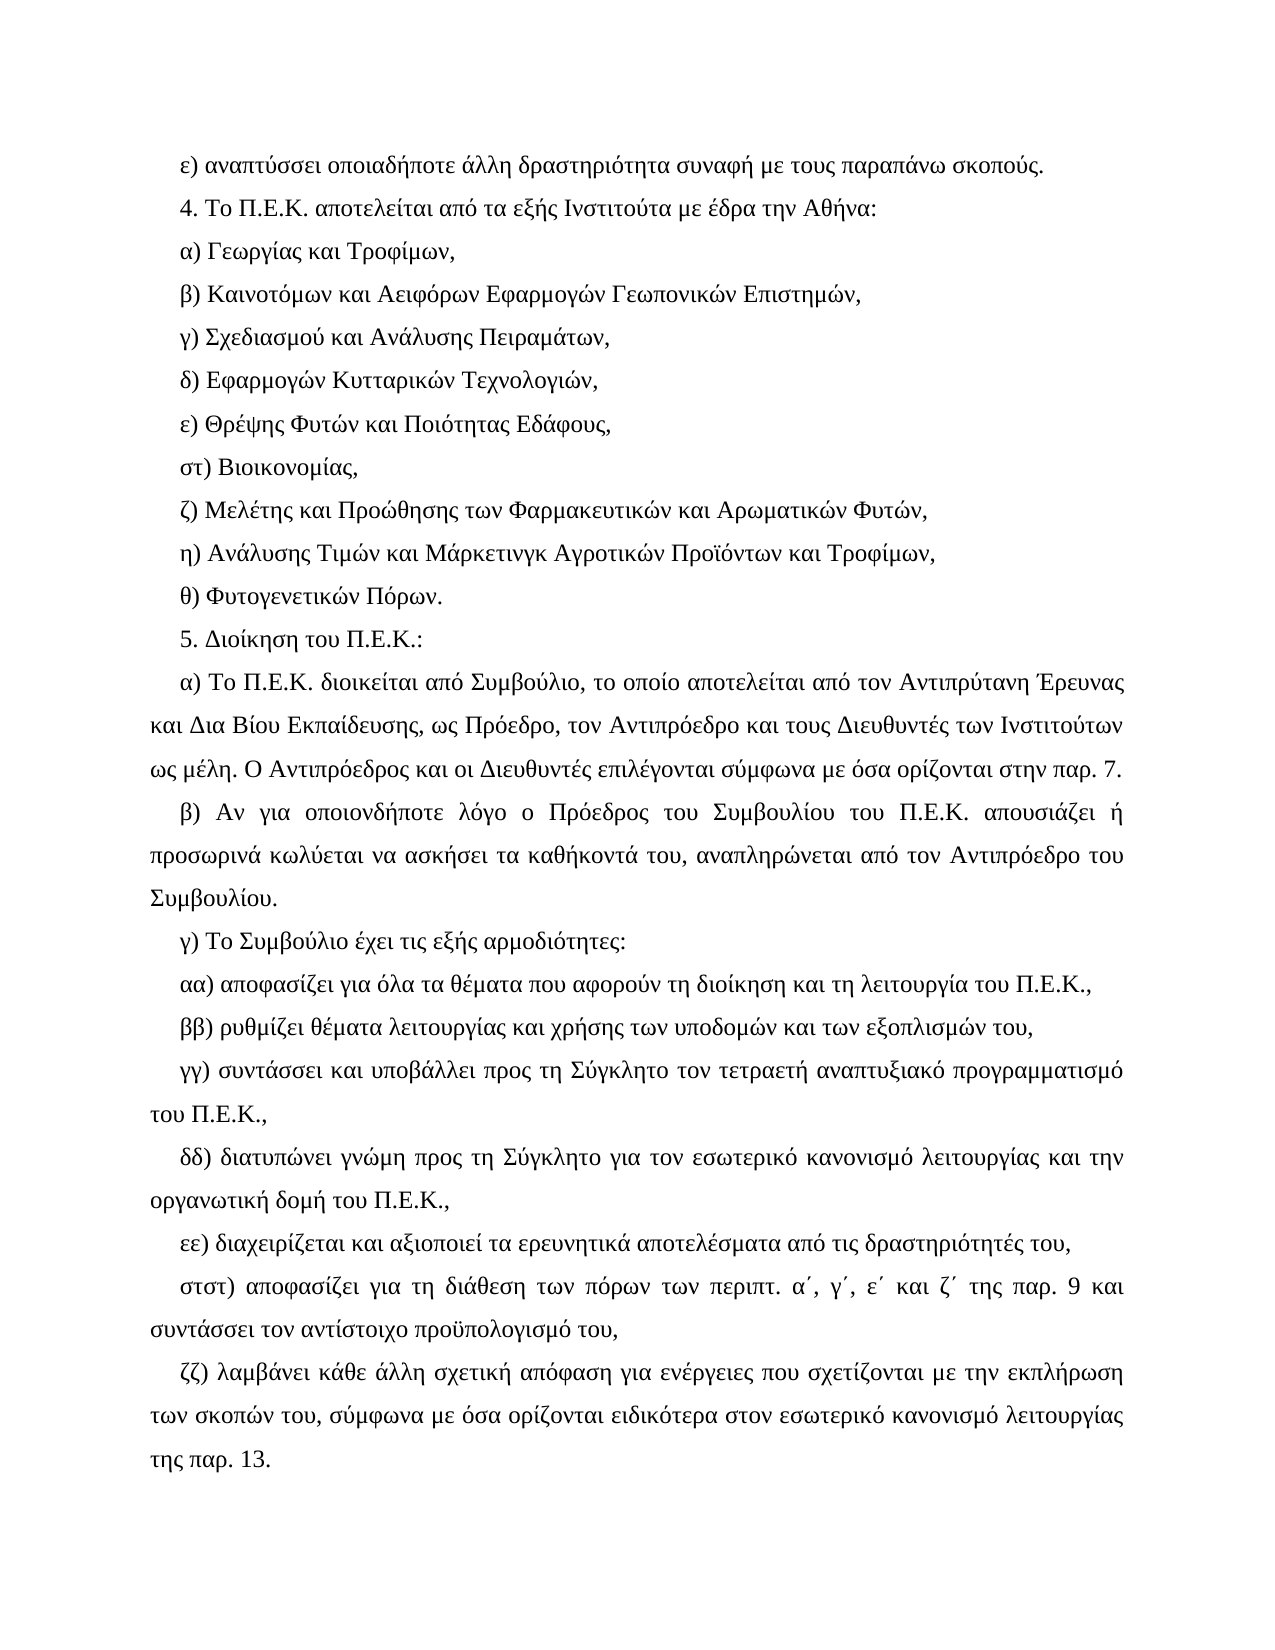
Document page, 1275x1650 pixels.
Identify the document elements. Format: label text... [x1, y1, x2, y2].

text στστ) αποφασίζει για τη διάθεση των πόρων των περιπτ. α΄, γ΄, ε΄ και ζ΄ της παρ. 9 και συντάσσει τον αντίστοιχο προϋπολογισμό του, [150, 1271, 1125, 1343]
text ζζ) λαμβάνει κάθε άλλη σχετική απόφαση για ενέργειες που σχετίζονται με την εκπλήρωση των σκοπών του, σύμφωνα με όσα ορίζονται ειδικότερα στον εσωτερικό κανονισμό λειτουργίας της παρ. 13. [150, 1357, 1125, 1472]
text εε) διαχειρίζεται και αξιοποιεί τα ερευνητικά αποτελέσματα από τις δραστηριότητές του, [150, 1228, 1125, 1257]
text 4. Το Π.Ε.Κ. αποτελείται από τα εξής Ινστιτούτα με έδρα την Αθήνα: [150, 193, 1125, 222]
text στ) Βιοικονομίας, [150, 452, 1125, 481]
text ε) αναπτύσσει οποιαδήποτε άλλη δραστηριότητα συναφή με τους παραπάνω σκοπούς. [150, 150, 1125, 179]
text 5. Διοίκηση του Π.Ε.Κ.: [150, 624, 1125, 653]
text ε) Θρέψης Φυτών και Ποιότητας Εδάφους, [150, 409, 1125, 437]
text ζ) Μελέτης και Προώθησης των Φαρμακευτικών και Αρωματικών Φυτών, [150, 495, 1125, 524]
text δ) Εφαρμογών Κυτταρικών Τεχνολογιών, [150, 366, 1125, 394]
text δδ) διατυπώνει γνώμη προς τη Σύγκλητο για τον εσωτερικό κανονισμό λειτουργίας και την οργανωτική δομή του Π.Ε.Κ., [150, 1142, 1125, 1214]
text β) Αν για οποιονδήποτε λόγο ο Πρόεδρος του Συμβουλίου του Π.Ε.Κ. απουσιάζει ή προσωρινά κωλύεται να ασκήσει τα καθήκοντά του, αναπληρώνεται από τον Αντιπρόεδρο του Συμβουλίου. [150, 797, 1125, 912]
text α) Το Π.Ε.Κ. διοικείται από Συμβούλιο, το οποίο αποτελείται από τον Αντιπρύτανη Έρευνας και Δια Βίου Εκπαίδευσης, ως Πρόεδρο, τον Αντιπρόεδρο και τους Διευθυντές των Ινστιτούτων ως μέλη. Ο Αντιπρόεδρος και οι Διευθυντές επιλέγονται σύμφωνα με όσα ορίζονται στην παρ. 7. [150, 667, 1125, 782]
text β) Καινοτόμων και Αειφόρων Εφαρμογών Γεωπονικών Επιστημών, [150, 279, 1125, 308]
text γγ) συντάσσει και υποβάλλει προς τη Σύγκλητο τον τετραετή αναπτυξιακό προγραμματισμό του Π.Ε.Κ., [150, 1056, 1125, 1127]
text ββ) ρυθμίζει θέματα λειτουργίας και χρήσης των υποδομών και των εξοπλισμών του, [150, 1012, 1125, 1041]
text α) Γεωργίας και Τροφίμων, [150, 236, 1125, 265]
text αα) αποφασίζει για όλα τα θέματα που αφορούν τη διοίκηση και τη λειτουργία του Π.Ε.Κ., [150, 969, 1125, 998]
text γ) Το Συμβούλιο έχει τις εξής αρμοδιότητες: [150, 926, 1125, 955]
text γ) Σχεδιασμού και Ανάλυσης Πειραμάτων, [150, 322, 1125, 351]
text θ) Φυτογενετικών Πόρων. [150, 581, 1125, 610]
text η) Ανάλυσης Τιμών και Μάρκετινγκ Αγροτικών Προϊόντων και Τροφίμων, [150, 538, 1125, 567]
